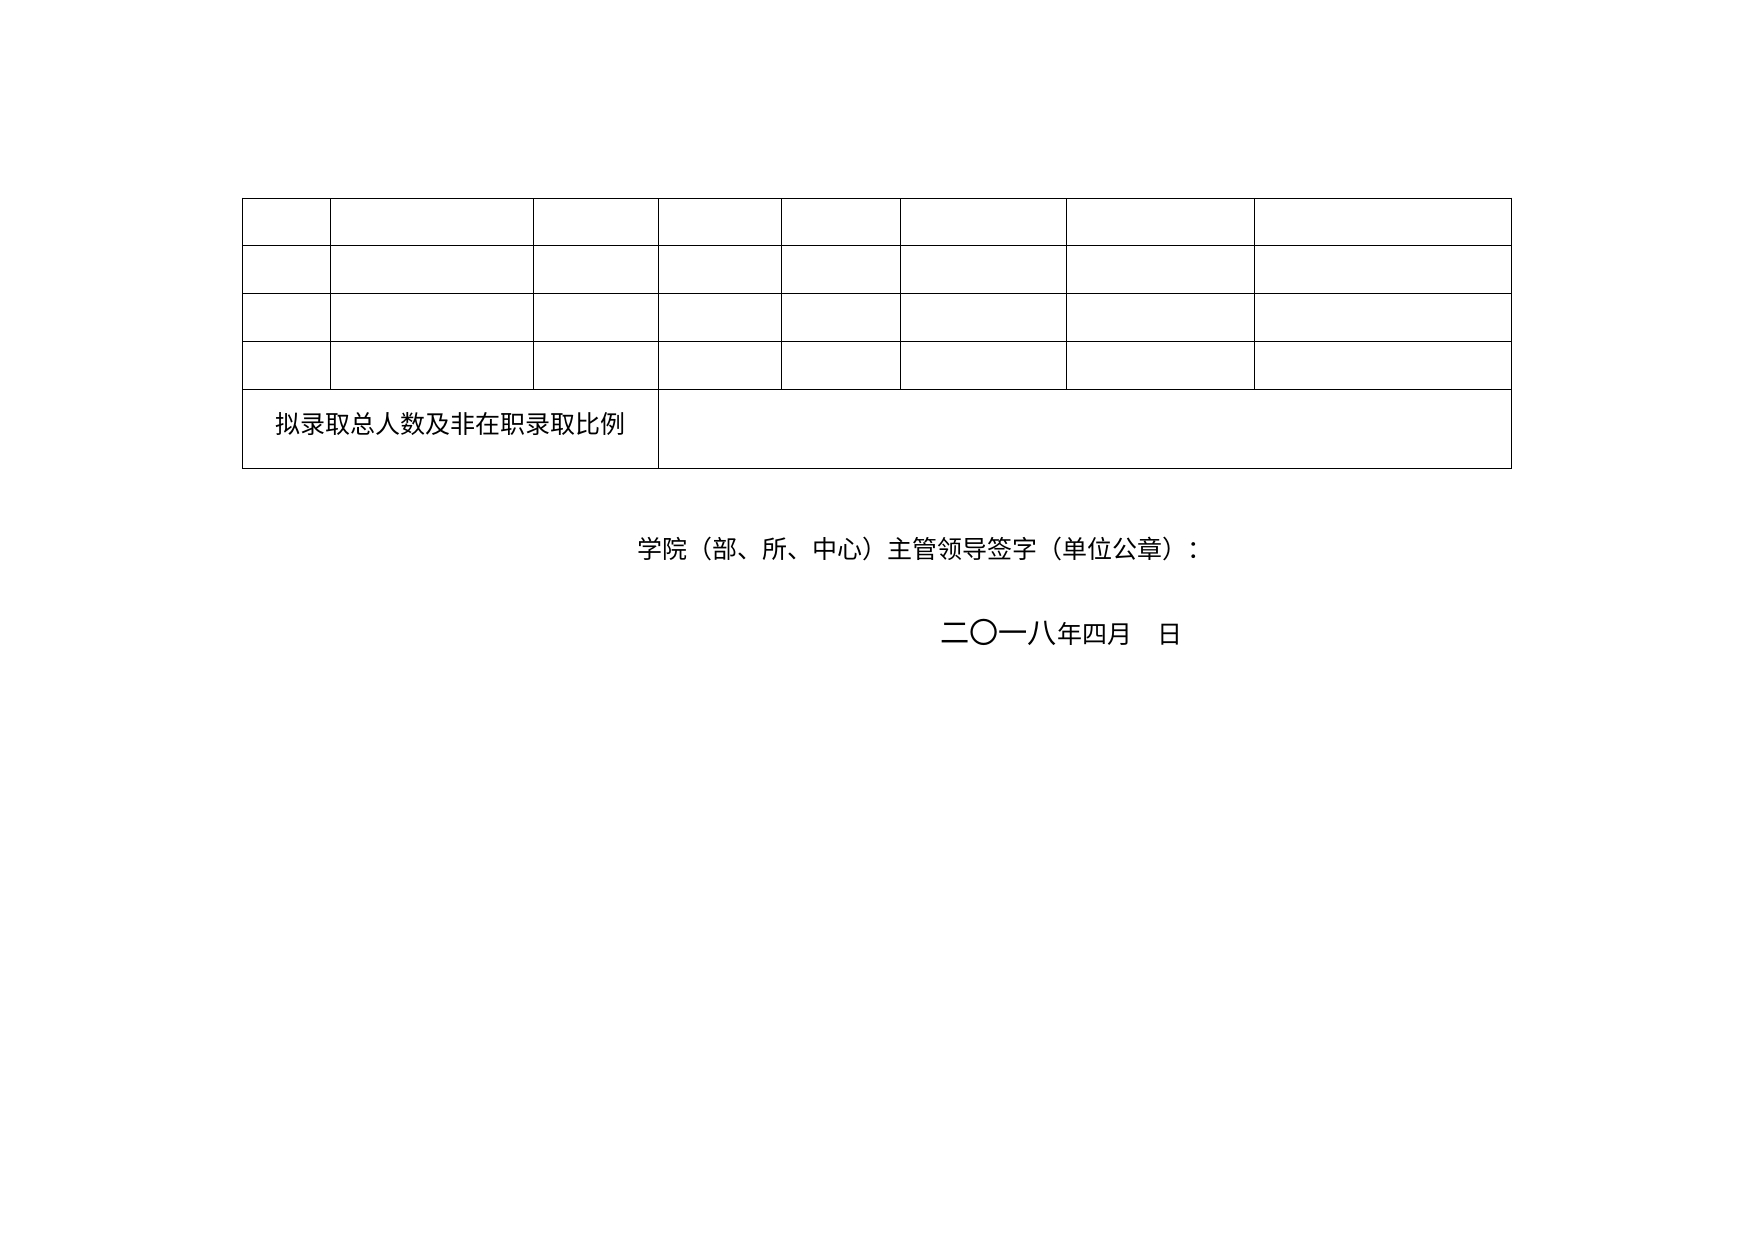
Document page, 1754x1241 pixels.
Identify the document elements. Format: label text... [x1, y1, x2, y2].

table_cell [534, 246, 658, 293]
table_cell [901, 246, 1066, 293]
table_cell [331, 199, 533, 245]
table_cell [1255, 199, 1511, 245]
table_cell [659, 294, 781, 341]
text 学院（部、所、中心）主管领导签字（单位公章）： [150, 515, 1604, 580]
table_cell [1067, 246, 1254, 293]
table_cell [659, 199, 781, 245]
table_cell [1067, 294, 1254, 341]
table_cell [782, 246, 900, 293]
table_cell [659, 246, 781, 293]
table_cell [1255, 294, 1511, 341]
table_cell [243, 246, 330, 293]
table_cell [1255, 342, 1511, 389]
table_cell 拟录取总人数及非在职录取比例 [243, 390, 658, 467]
table_cell [901, 199, 1066, 245]
table_cell [901, 294, 1066, 341]
table_cell [659, 342, 781, 389]
table_cell [331, 246, 533, 293]
table_cell [659, 390, 1511, 467]
table_cell [243, 294, 330, 341]
table_cell [243, 342, 330, 389]
table_cell [901, 342, 1066, 389]
table_cell [782, 294, 900, 341]
table_cell [1067, 342, 1254, 389]
table_cell [534, 342, 658, 389]
table_cell [243, 199, 330, 245]
text 二〇一八年四月 日 [150, 598, 1604, 663]
table_cell [782, 342, 900, 389]
table_cell [331, 342, 533, 389]
table_cell [782, 199, 900, 245]
table_cell [1067, 199, 1254, 245]
table_cell [1255, 246, 1511, 293]
table_cell [534, 199, 658, 245]
table_cell [534, 294, 658, 341]
table_cell [331, 294, 533, 341]
